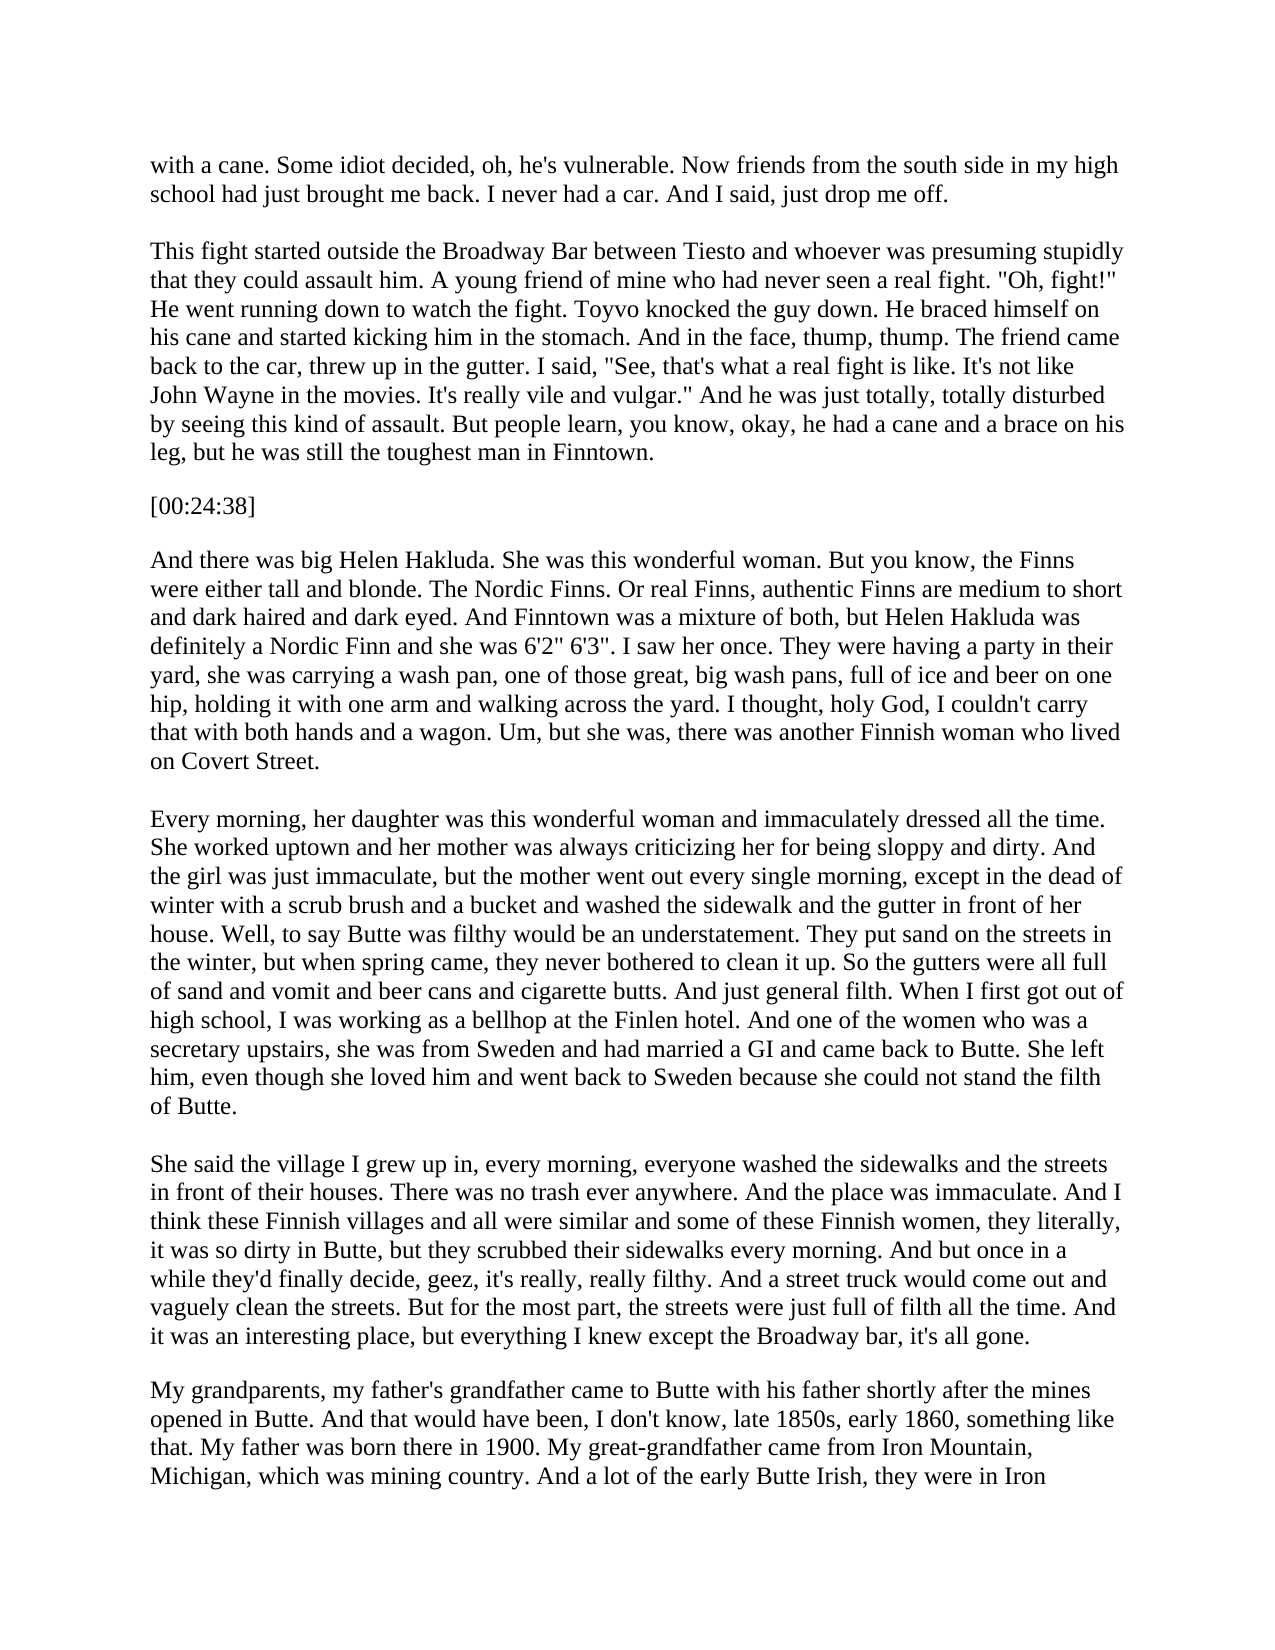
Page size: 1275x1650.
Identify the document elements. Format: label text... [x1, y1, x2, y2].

text [00:24:38] [150, 491, 1125, 520]
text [150, 150, 1125, 466]
text And there was big Helen Hakluda. She was this wonderful woman. But you know, the Finns were either tall and blonde. The Nordic Finns. Or real Finns, authentic Finns are medium to short and dark haired and dark eyed. And Finntown was a mixture of both, but Helen Hakluda was definitely a Nordic Finn and she was 6'2" 6'3". I saw her once. They were having a party in their yard, she was carrying a wash pan, one of those great, big wash pans, full of ice and beer on one hip, holding it with one arm and walking across the yard. I thought, holy God, I couldn't carry that with both hands and a wagon. Um, but she was, there was another Finnish woman who lived on Covert Street. Every morning, her daughter was this wonderful woman and immaculately dressed all the time. She worked uptown and her mother was always criticizing her for being sloppy and dirty. And the girl was just immaculate, but the mother went out every single morning, except in the dead of winter with a scrub brush and a bucket and washed the sidewalk and the gutter in front of her house. Well, to say Butte was filthy would be an understatement. They put sand on the streets in the winter, but when spring came, they never bothered to clean it up. So the gutters were all full of sand and vomit and beer cans and cigarette butts. And just general filth. When I first got out of high school, I was working as a bellhop at the Finlen hotel. And one of the women who was a secretary upstairs, she was from Sweden and had married a GI and came back to Butte. She left him, even though she loved him and went back to Sweden because she could not stand the filth of Butte. She said the village I grew up in, every morning, everyone washed the sidewalks and the streets in front of their houses. There was no trash ever anywhere. And the place was immaculate. And I think these Finnish villages and all were similar and some of these Finnish women, they literally, it was so dirty in Butte, but they scrubbed their sidewalks every morning. And but once in a while they'd finally decide, geez, it's really, really filthy. And a street truck would come out and vaguely clean the streets. But for the most part, the streets were just full of filth all the time. And it was an interesting place, but everything I knew except the Broadway bar, it's all gone. [150, 545, 1125, 1350]
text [150, 1375, 1125, 1490]
